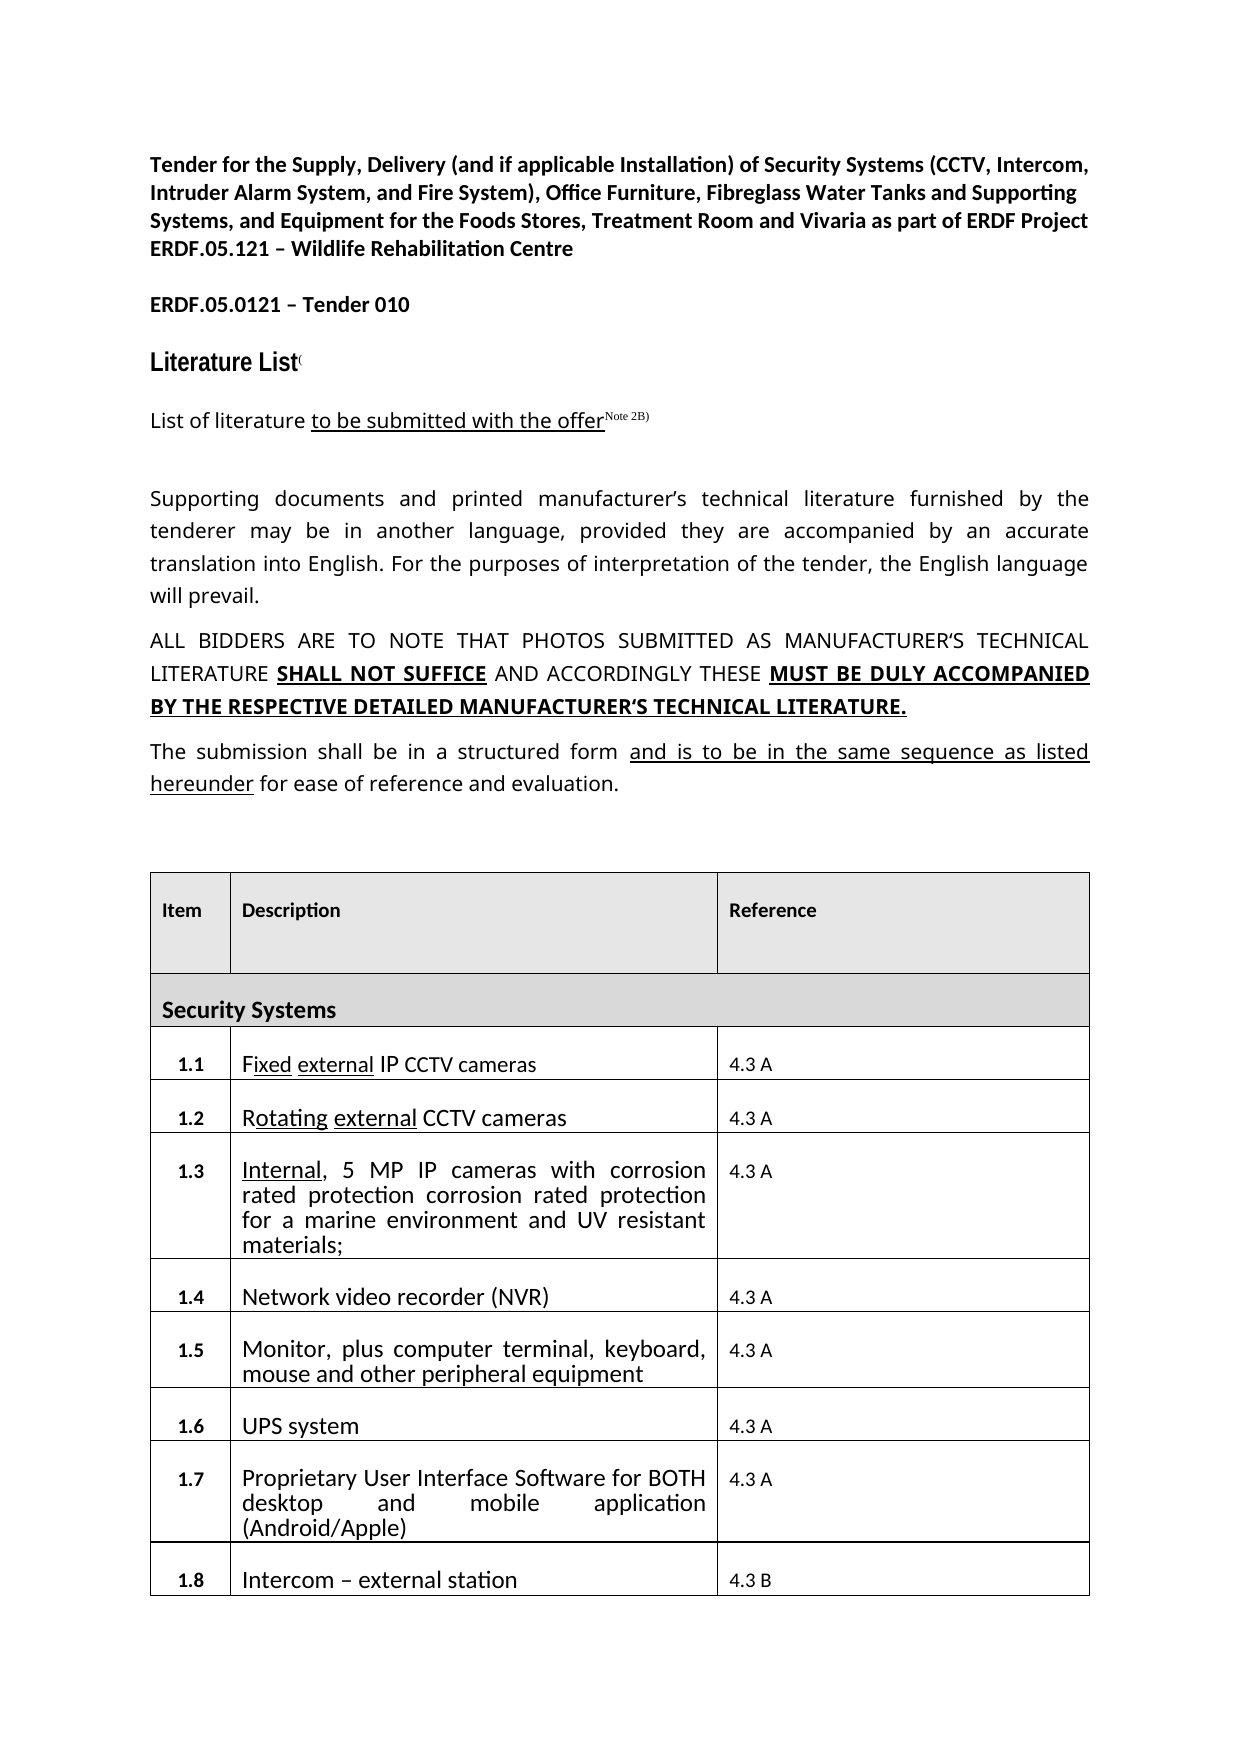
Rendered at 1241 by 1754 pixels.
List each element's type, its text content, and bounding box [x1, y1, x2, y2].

table_cell Rotating external CCTV cameras [231, 1080, 717, 1132]
text The submission shall be in a structured form and is to be in the same sequence as listed hereunder for ease of reference and evaluation. [150, 737, 1090, 798]
table_cell 1.6 [151, 1388, 230, 1440]
text Tender for the Supply, Delivery (and if applicable Installation) of Security Systems (CCTV, Intercom, Intruder Alarm System, and Fire System), Office Furniture, Fibreglass Water Tanks and Supporting Systems, and Equipment for the Foods Stores, Treatment Room and Vivaria as part of ERDF Project ERDF.05.121 – Wildlife Rehabilitation Centre [150, 150, 1090, 262]
table_header Reference [718, 873, 1089, 973]
table_cell Security Systems [151, 974, 1089, 1026]
text Literature List( [150, 347, 1090, 378]
table_cell 1.1 [151, 1027, 230, 1079]
table_cell Internal, 5 MP IP cameras with corrosion rated protection corrosion rated protection for a marine environment and UV resistant materials; [231, 1133, 717, 1258]
table_cell 1.5 [151, 1312, 230, 1387]
table_cell 4.3 A [718, 1259, 1089, 1311]
table_cell UPS system [231, 1388, 717, 1440]
table_cell Monitor, plus computer terminal, keyboard, mouse and other peripheral equipment [231, 1312, 717, 1387]
table_cell 4.3 A [718, 1027, 1089, 1079]
table_cell Fixed external IP CCTV cameras [231, 1027, 717, 1079]
table_cell 1.7 [151, 1441, 230, 1541]
table_cell 1.2 [151, 1080, 230, 1132]
table_cell Proprietary User Interface Software for BOTH desktop and mobile application (Android/Apple) [231, 1441, 717, 1541]
text ERDF.05.0121 – Tender 010 [150, 290, 1090, 318]
table_cell 4.3 A [718, 1312, 1089, 1387]
table_cell 1.8 [151, 1543, 230, 1594]
text Supporting documents and printed manufacturer’s technical literature furnished by the tenderer may be in another language, provided they are accompanied by an accurate translation into English. For the purposes of interpretation of the tender, the English language will prevail. [150, 484, 1090, 610]
table_cell Network video recorder (NVR) [231, 1259, 717, 1311]
text List of literature to be submitted with the offerNote 2B) [150, 406, 1090, 434]
text ALL BIDDERS ARE TO NOTE THAT PHOTOS SUBMITTED AS MANUFACTURER‘S TECHNICAL LITERATURE SHALL NOT SUFFICE AND ACCORDINGLY THESE MUST BE DULY ACCOMPANIED BY THE RESPECTIVE DETAILED MANUFACTURER‘S TECHNICAL LITERATURE. [150, 627, 1090, 720]
table_cell 1.4 [151, 1259, 230, 1311]
table_cell 4.3 A [718, 1388, 1089, 1440]
table_cell 4.3 A [718, 1133, 1089, 1258]
table_cell Intercom – external station [231, 1543, 717, 1594]
table_header Item [151, 873, 230, 973]
table_cell 4.3 A [718, 1441, 1089, 1541]
table_cell 1.3 [151, 1133, 230, 1258]
table_cell 4.3 A [718, 1080, 1089, 1132]
table_cell 4.3 B [718, 1543, 1089, 1594]
table_header Description [231, 873, 717, 973]
